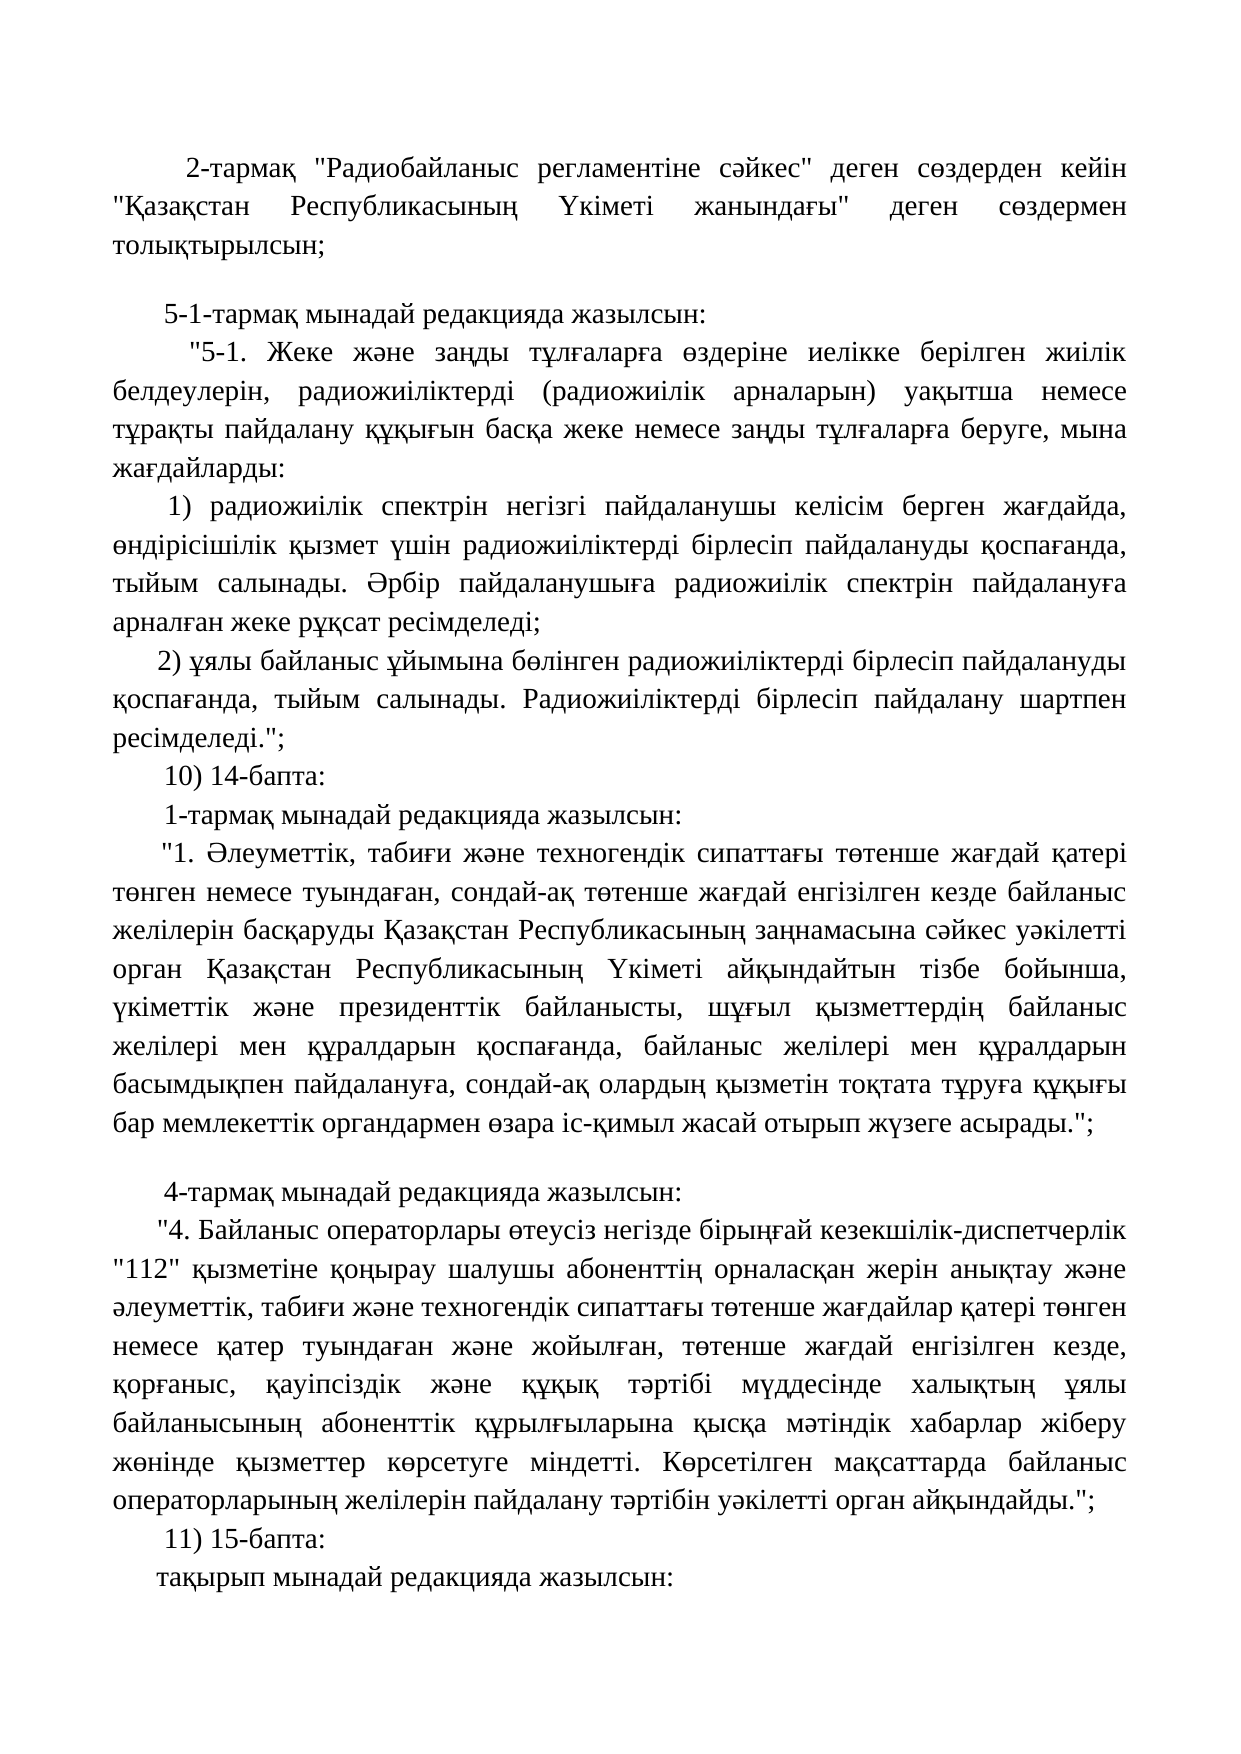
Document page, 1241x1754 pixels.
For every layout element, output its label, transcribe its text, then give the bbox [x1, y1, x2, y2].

text 5-1-тармақ мынадай редакцияда жазылсын: [112, 296, 1128, 329]
text "1. Әлеуметтік, табиғи және техногендік сипаттағы төтенше жағдай қатері төнген немесе туындаған, сондай-ақ төтенше жағдай енгізілген кезде байланыс желілерін басқаруды Қазақстан Республикасының заңнамасына сәйкес уәкілетті орган Қазақстан Республикасының Үкіметі айқындайтын тізбе бойынша, үкiметтiк және президенттік байланысты, шұғыл қызметтердің байланыс желілері мен құралдарын қоспағанда, байланыс желiлерi мен құралдарын басымдықпен пайдалануға, сондай-ақ олардың қызметiн тоқтата тұруға құқығы бар мемлекеттік органдармен өзара іс-қимыл жасай отырып жүзеге асырады."; [112, 835, 1128, 1139]
text 2-тармақ "Радиобайланыс регламентіне сәйкес" деген сөздерден кейін "Қазақстан Республикасының Үкіметі жанындағы" деген сөздермен толықтырылсын; [112, 150, 1128, 261]
text "4. Байланыс операторлары өтеусіз негізде бірыңғай кезекшілік-диспетчерлік "112" қызметіне қоңырау шалушы абоненттің орналасқан жерін анықтау және әлеуметтік, табиғи және техногендік сипаттағы төтенше жағдайлар қатері төнген немесе қатер туындаған және жойылған, төтенше жағдай енгізілген кезде, қорғаныс, қауіпсіздік және құқық тәртібі мүддесінде халықтың ұялы байланысының абоненттік құрылғыларына қысқа мәтіндік хабарлар жіберу жөнінде қызметтер көрсетуге міндетті. Көрсетілген мақсаттарда байланыс операторларының желілерін пайдалану тәртібін уәкілетті орган айқындайды."; [112, 1212, 1128, 1516]
text тақырып мынадай редакцияда жазылсын: [112, 1559, 1128, 1593]
text 1-тармақ мынадай редакцияда жазылсын: [112, 797, 1128, 830]
text 10) 14-бапта: [112, 758, 1128, 792]
text 2) ұялы байланыс ұйымына бөлінген радиожиіліктерді бірлесіп пайдалануды қоспағанда, тыйым салынады. Радиожиіліктерді бірлесіп пайдалану шартпен ресімделеді."; [112, 643, 1128, 753]
text 11) 15-бапта: [112, 1521, 1128, 1554]
text 1) радиожиілік спектрін негізгі пайдаланушы келісім берген жағдайда, өндірісішілік қызмет үшін радиожиіліктерді бірлесіп пайдалануды қоспағанда, тыйым салынады. Әрбір пайдаланушыға радиожиілік спектрін пайдалануға арналған жеке рұқсат ресімделеді; [112, 488, 1128, 638]
text "5-1. Жеке және заңды тұлғаларға өздеріне иелікке берілген жиілік белдеулерін, радиожиіліктерді (радиожиілік арналарын) уақытша немесе тұрақты пайдалану құқығын басқа жеке немесе заңды тұлғаларға беруге, мына жағдайларды: [112, 334, 1128, 483]
text 4-тармақ мынадай редакцияда жазылсын: [112, 1174, 1128, 1207]
